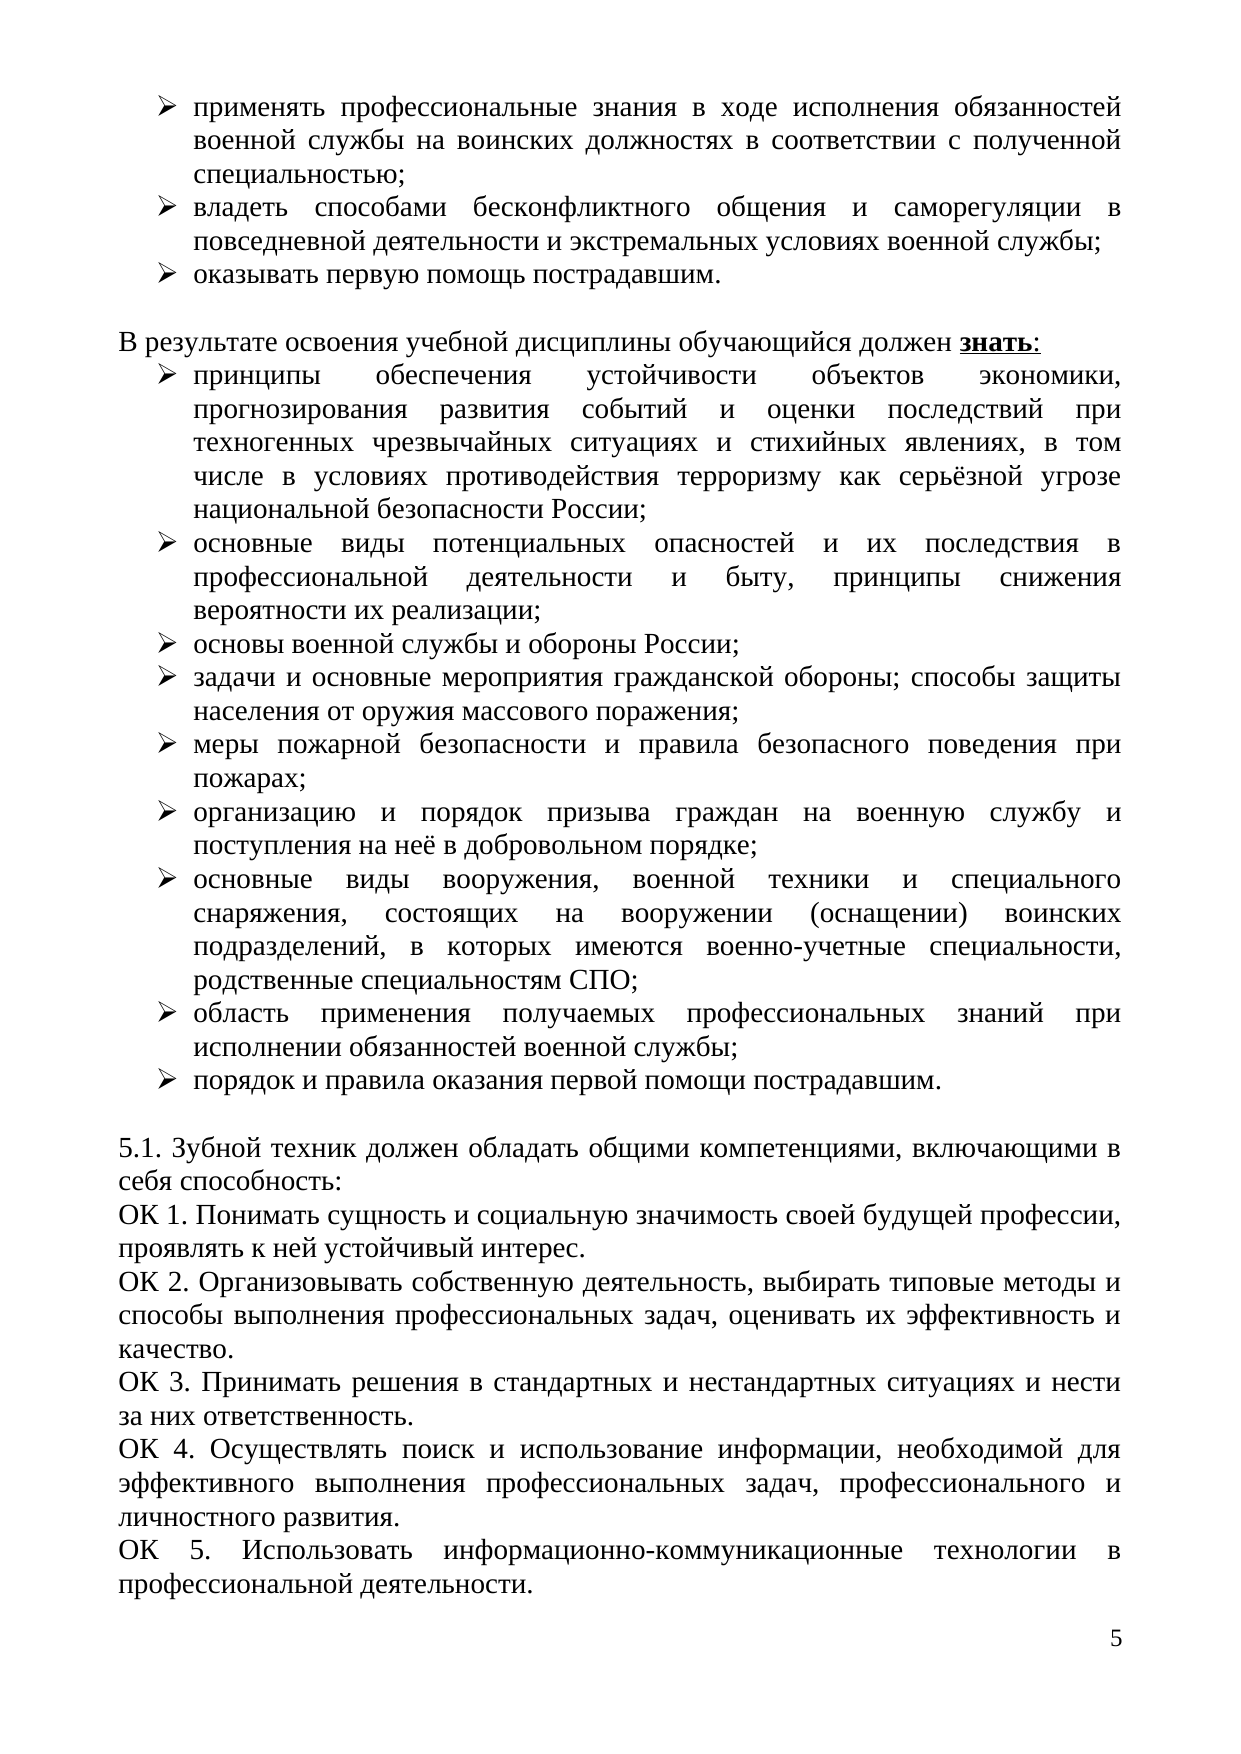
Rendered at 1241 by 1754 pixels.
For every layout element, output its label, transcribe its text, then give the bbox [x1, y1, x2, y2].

list основные виды потенциальных опасностей и их последствия в профессиональной деятельности и быту, принципы снижения вероятности их реализации; [156, 525, 1122, 626]
list владеть способами бесконфликтного общения и саморегуляции в повседневной деятельности и экстремальных условиях военной службы; [156, 189, 1122, 257]
text В результате освоения учебной дисциплины обучающийся должен знать: [118, 324, 1122, 357]
list применять профессиональные знания в ходе исполнения обязанностей военной службы на воинских должностях в соответствии с полученной специальностью; [156, 89, 1122, 189]
text ОК 2. Организовывать собственную деятельность, выбирать типовые методы и способы выполнения профессиональных задач, оценивать их эффективность и качество. [118, 1264, 1122, 1364]
list порядок и правила оказания первой помощи пострадавшим. [156, 1062, 1122, 1096]
text 5.1. Зубной техник должен обладать общими компетенциями, включающими в себя способность: [118, 1130, 1122, 1197]
text ОК 3. Принимать решения в стандартных и нестандартных ситуациях и нести за них ответственность. [118, 1364, 1122, 1432]
list задачи и основные мероприятия гражданской обороны; способы защиты населения от оружия массового поражения; [156, 659, 1122, 727]
list меры пожарной безопасности и правила безопасного поведения при пожарах; [156, 727, 1122, 794]
text ОК 4. Осуществлять поиск и использование информации, необходимой для эффективного выполнения профессиональных задач, профессионального и личностного развития. [118, 1432, 1122, 1532]
list основы военной службы и обороны России; [156, 626, 1122, 659]
list оказывать первую помощь пострадавшим. [156, 257, 1122, 290]
list область применения получаемых профессиональных знаний при исполнении обязанностей военной службы; [156, 995, 1122, 1062]
text ОК 5. Использовать информационно-коммуникационные технологии в профессиональной деятельности. [118, 1532, 1122, 1599]
list организацию и порядок призыва граждан на военную службу и поступления на неё в добровольном порядке; [156, 794, 1122, 861]
list принципы обеспечения устойчивости объектов экономики, прогнозирования развития событий и оценки последствий при техногенных чрезвычайных ситуациях и стихийных явлениях, в том числе в условиях противодействия терроризму как серьёзной угрозе национальной безопасности России; [156, 357, 1122, 525]
list основные виды вооружения, военной техники и специального снаряжения, состоящих на вооружении (оснащении) воинских подразделений, в которых имеются военно-учетные специальности, родственные специальностям СПО; [156, 861, 1122, 995]
text ОК 1. Понимать сущность и социальную значимость своей будущей профессии, проявлять к ней устойчивый интерес. [118, 1197, 1122, 1264]
